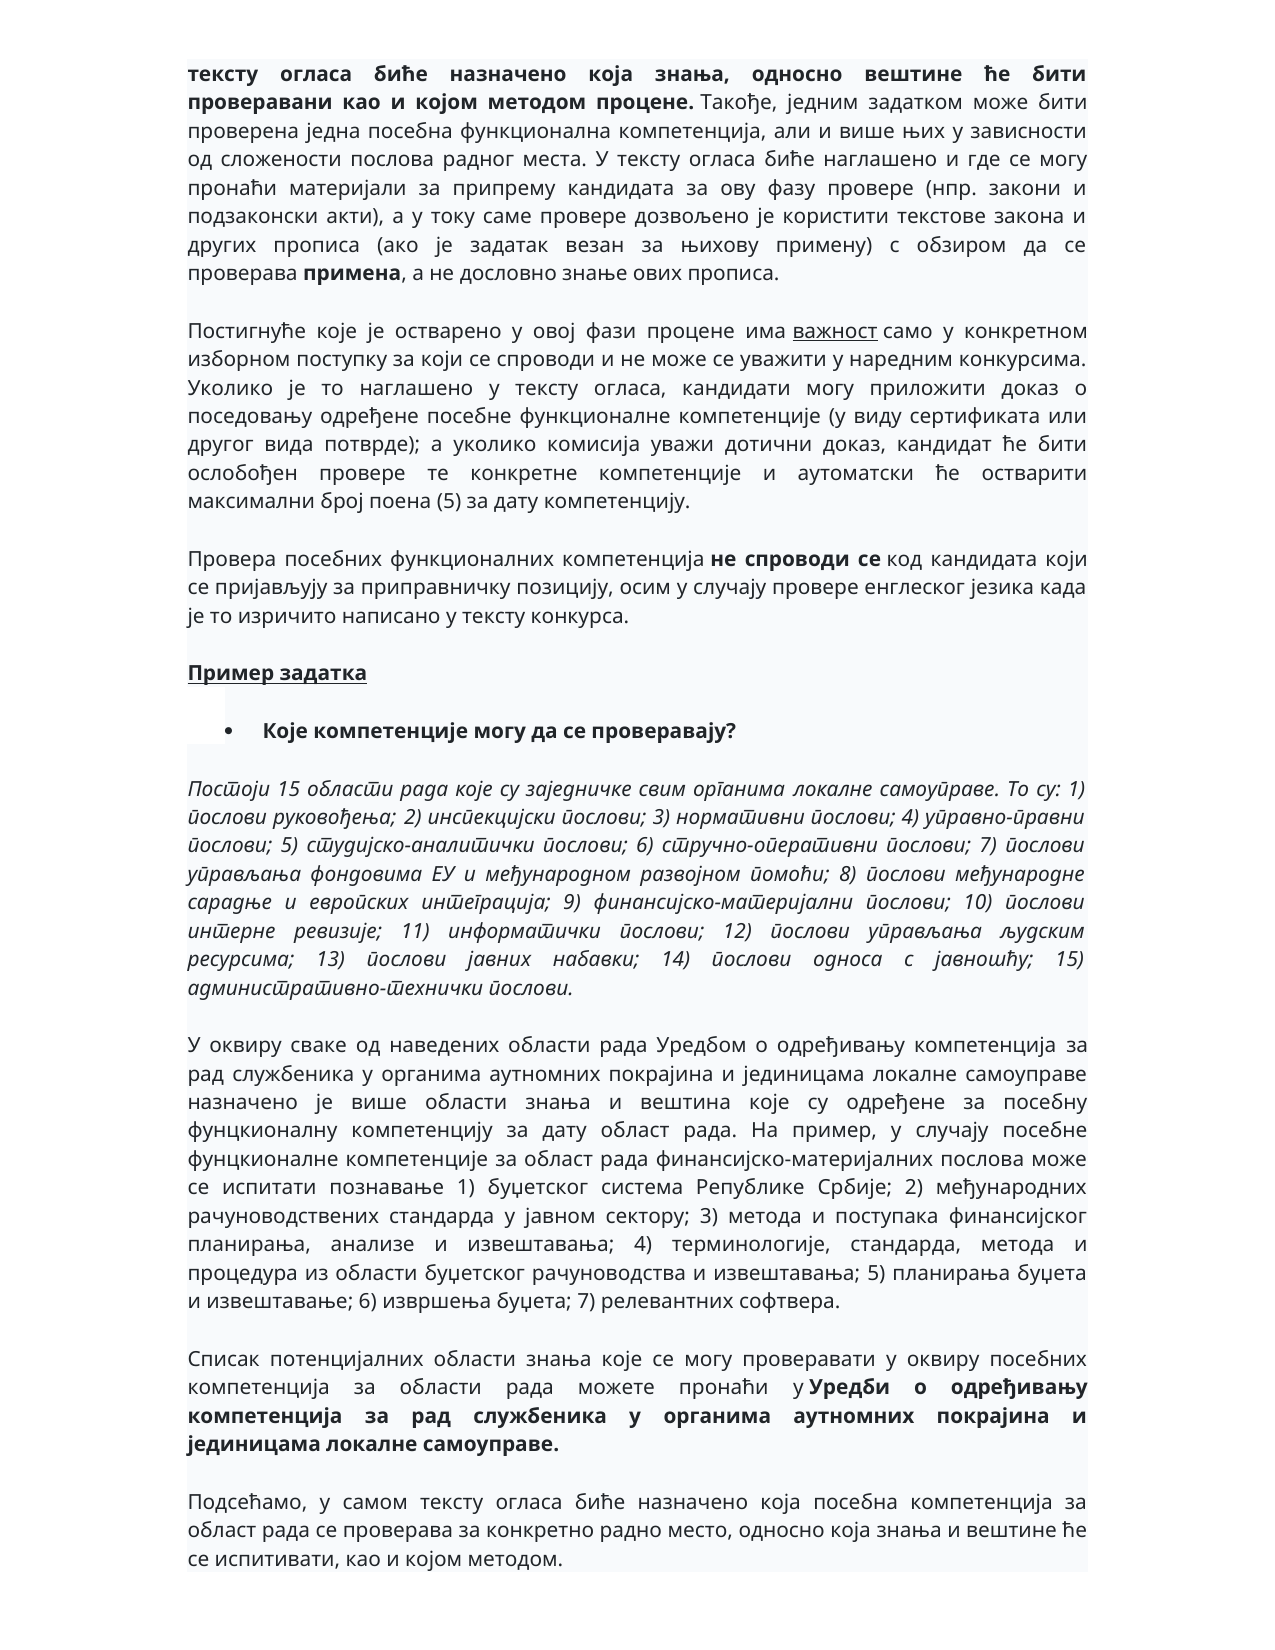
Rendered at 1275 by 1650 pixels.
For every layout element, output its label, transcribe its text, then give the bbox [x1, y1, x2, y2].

text Постигнуће које је остварено у овој фази процене има важност само у конкретном изборном поступку за који се спроводи и не може се уважити у наредним конкурсима. Уколико је то наглашено у тексту огласа, кандидати могу приложити доказ о поседовању одређене посебне функционалне компетенције (у виду сертификата или другог вида потврде); а уколико комисија уважи дотични доказ, кандидат ће бити ослобођен провере те конкретне компетенције и аутоматски ће остварити максимални број поена (5) за дату компетенцију. [187, 316, 1088, 515]
text Постоји 15 области рада које су заједничке свим органима локалне самоуправе. То су: 1) послови руковођења; 2) инспекцијски послови; 3) нормативни послови; 4) управно-правни послови; 5) студијско-аналитички послови; 6) стручно-оперативни послови; 7) послови управљања фондовима ЕУ и међународном развојном помоћи; 8) послови међународне сарадње и европских интеграција; 9) финансијско-материјални послови; 10) послови интерне ревизије; 11) информатички послови; 12) послови управљања људским ресурсима; 13) послови јавних набавки; 14) послови односа с јавношћу; 15) административно-технички послови. [187, 774, 1088, 1001]
text Провера посебних функционалних компетенција не спроводи се код кандидата који се пријављују за приправничку позицију, осим у случају провере енглеског језика када је то изричито написано у тексту конкурса. [187, 544, 1088, 629]
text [187, 59, 1088, 287]
text У оквиру сваке од наведених области рада Уредбом о одређивању компетенција за рад службеника у органима аутномних покрајина и јединицама локалне самоуправе назначено је више области знања и вештина које су одређене за посебну фунцкионалну компетенцију за дату област рада. На пример, у случају посебне фунцкионалне компетенције за област рада финансијско-материјалних послова може се испитати познавање 1) буџетског система Републике Србије; 2) међународних рачуноводствених стандарда у јавном сектору; 3) метода и поступака финансијског планирања, анализе и извештавања; 4) терминологије, стандарда, метода и процедура из области буџетског рачуноводства и извештавања; 5) планирања буџета и извештавање; 6) извршења буџета; 7) релевантних софтвера. [187, 1030, 1088, 1315]
text Пример задатка [187, 658, 1088, 687]
text Подсећамо, у самом тексту огласа биће назначено која посебна компетенција за област рада се проверава за конкретно радно место, односно која знања и вештине ће се испитивати, као и којом методом. [187, 1487, 1088, 1572]
list Које компетенције могу да се проверавају? [225, 716, 1088, 744]
text Списак потенцијалних области знања које се могу проверавати у оквиру посебних компетенција за области рада можете пронаћи у Уредби о одређивању компетенција за рад службеника у органима аутномних покрајина и јединицама локалне самоуправе. [187, 1344, 1088, 1458]
